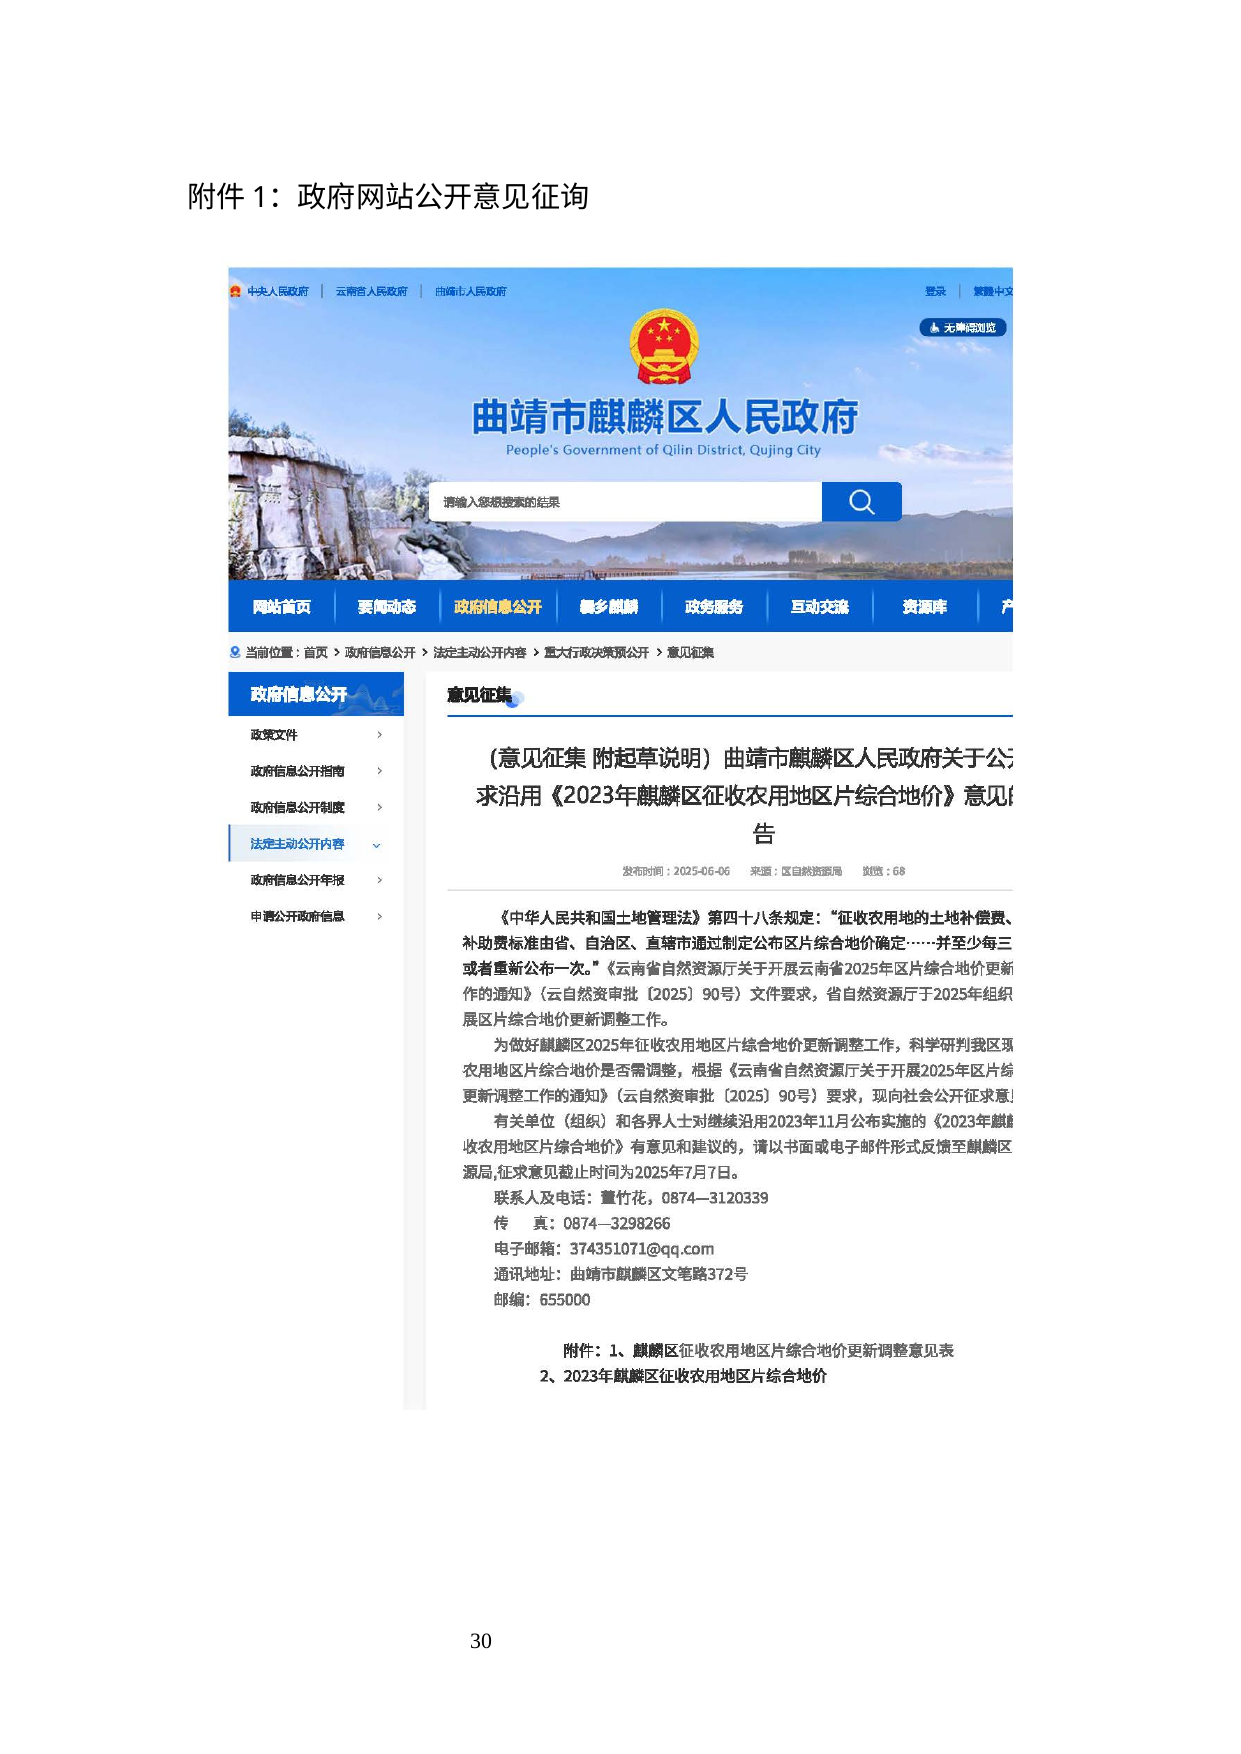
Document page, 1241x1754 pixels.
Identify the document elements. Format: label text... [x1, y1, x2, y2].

picture [187, 227, 1053, 1451]
text 附件1：政府网站公开意见征询 [187, 162, 1053, 227]
